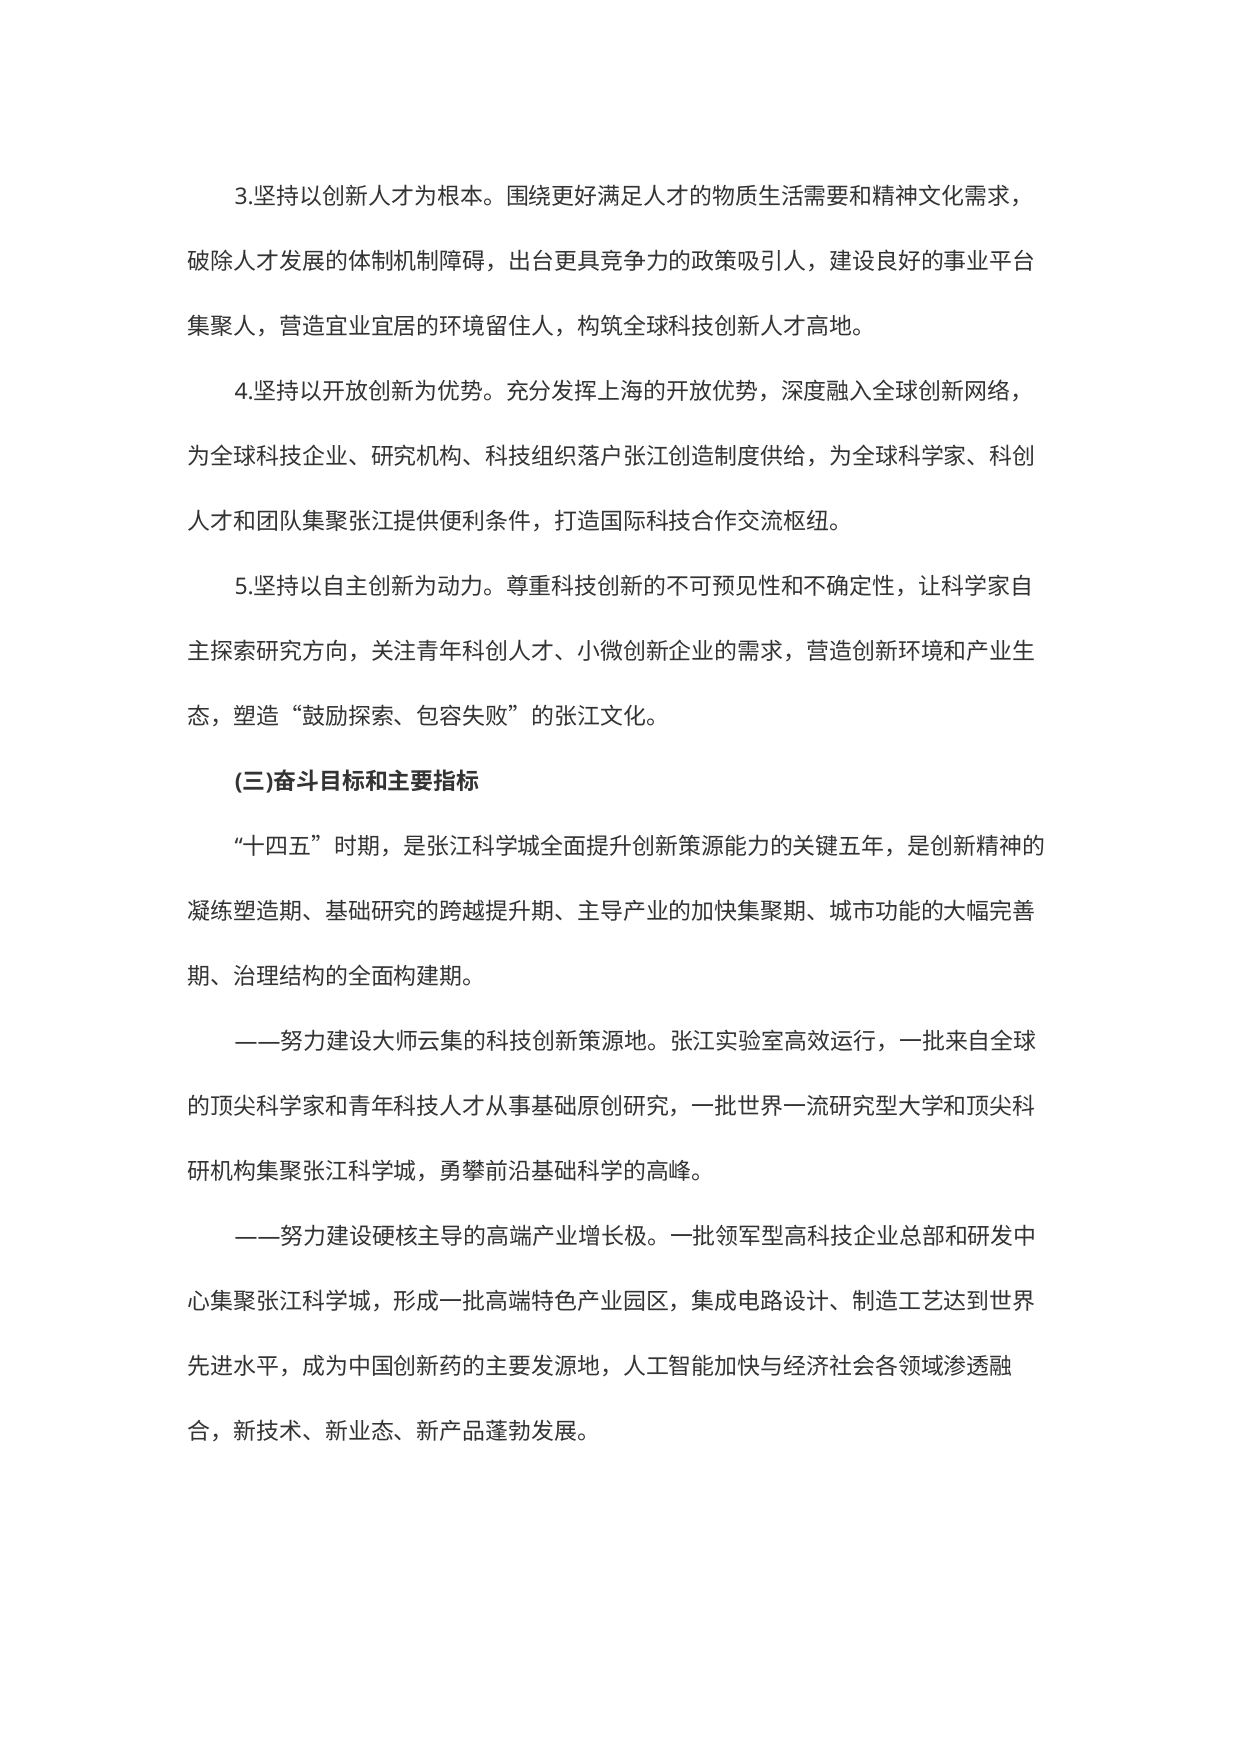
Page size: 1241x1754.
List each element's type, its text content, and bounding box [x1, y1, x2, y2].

text “十四五”时期，是张江科学城全面提升创新策源能力的关键五年，是创新精神的凝练塑造期、基础研究的跨越提升期、主导产业的加快集聚期、城市功能的大幅完善期、治理结构的全面构建期。 [187, 812, 1053, 1007]
text (三)奋斗目标和主要指标 [187, 747, 1053, 812]
text 4.坚持以开放创新为优势。充分发挥上海的开放优势，深度融入全球创新网络，为全球科技企业、研究机构、科技组织落户张江创造制度供给，为全球科学家、科创人才和团队集聚张江提供便利条件，打造国际科技合作交流枢纽。 [187, 357, 1053, 552]
text ——努力建设大师云集的科技创新策源地。张江实验室高效运行，一批来自全球的顶尖科学家和青年科技人才从事基础原创研究，一批世界一流研究型大学和顶尖科研机构集聚张江科学城，勇攀前沿基础科学的高峰。 [187, 1007, 1053, 1202]
text ——努力建设硬核主导的高端产业增长极。一批领军型高科技企业总部和研发中心集聚张江科学城，形成一批高端特色产业园区，集成电路设计、制造工艺达到世界先进水平，成为中国创新药的主要发源地，人工智能加快与经济社会各领域渗透融合，新技术、新业态、新产品蓬勃发展。 [187, 1202, 1053, 1462]
text 5.坚持以自主创新为动力。尊重科技创新的不可预见性和不确定性，让科学家自主探索研究方向，关注青年科创人才、小微创新企业的需求，营造创新环境和产业生态，塑造“鼓励探索、包容失败”的张江文化。 [187, 552, 1053, 747]
text 3.坚持以创新人才为根本。围绕更好满足人才的物质生活需要和精神文化需求，破除人才发展的体制机制障碍，出台更具竞争力的政策吸引人，建设良好的事业平台集聚人，营造宜业宜居的环境留住人，构筑全球科技创新人才高地。 [187, 162, 1053, 357]
